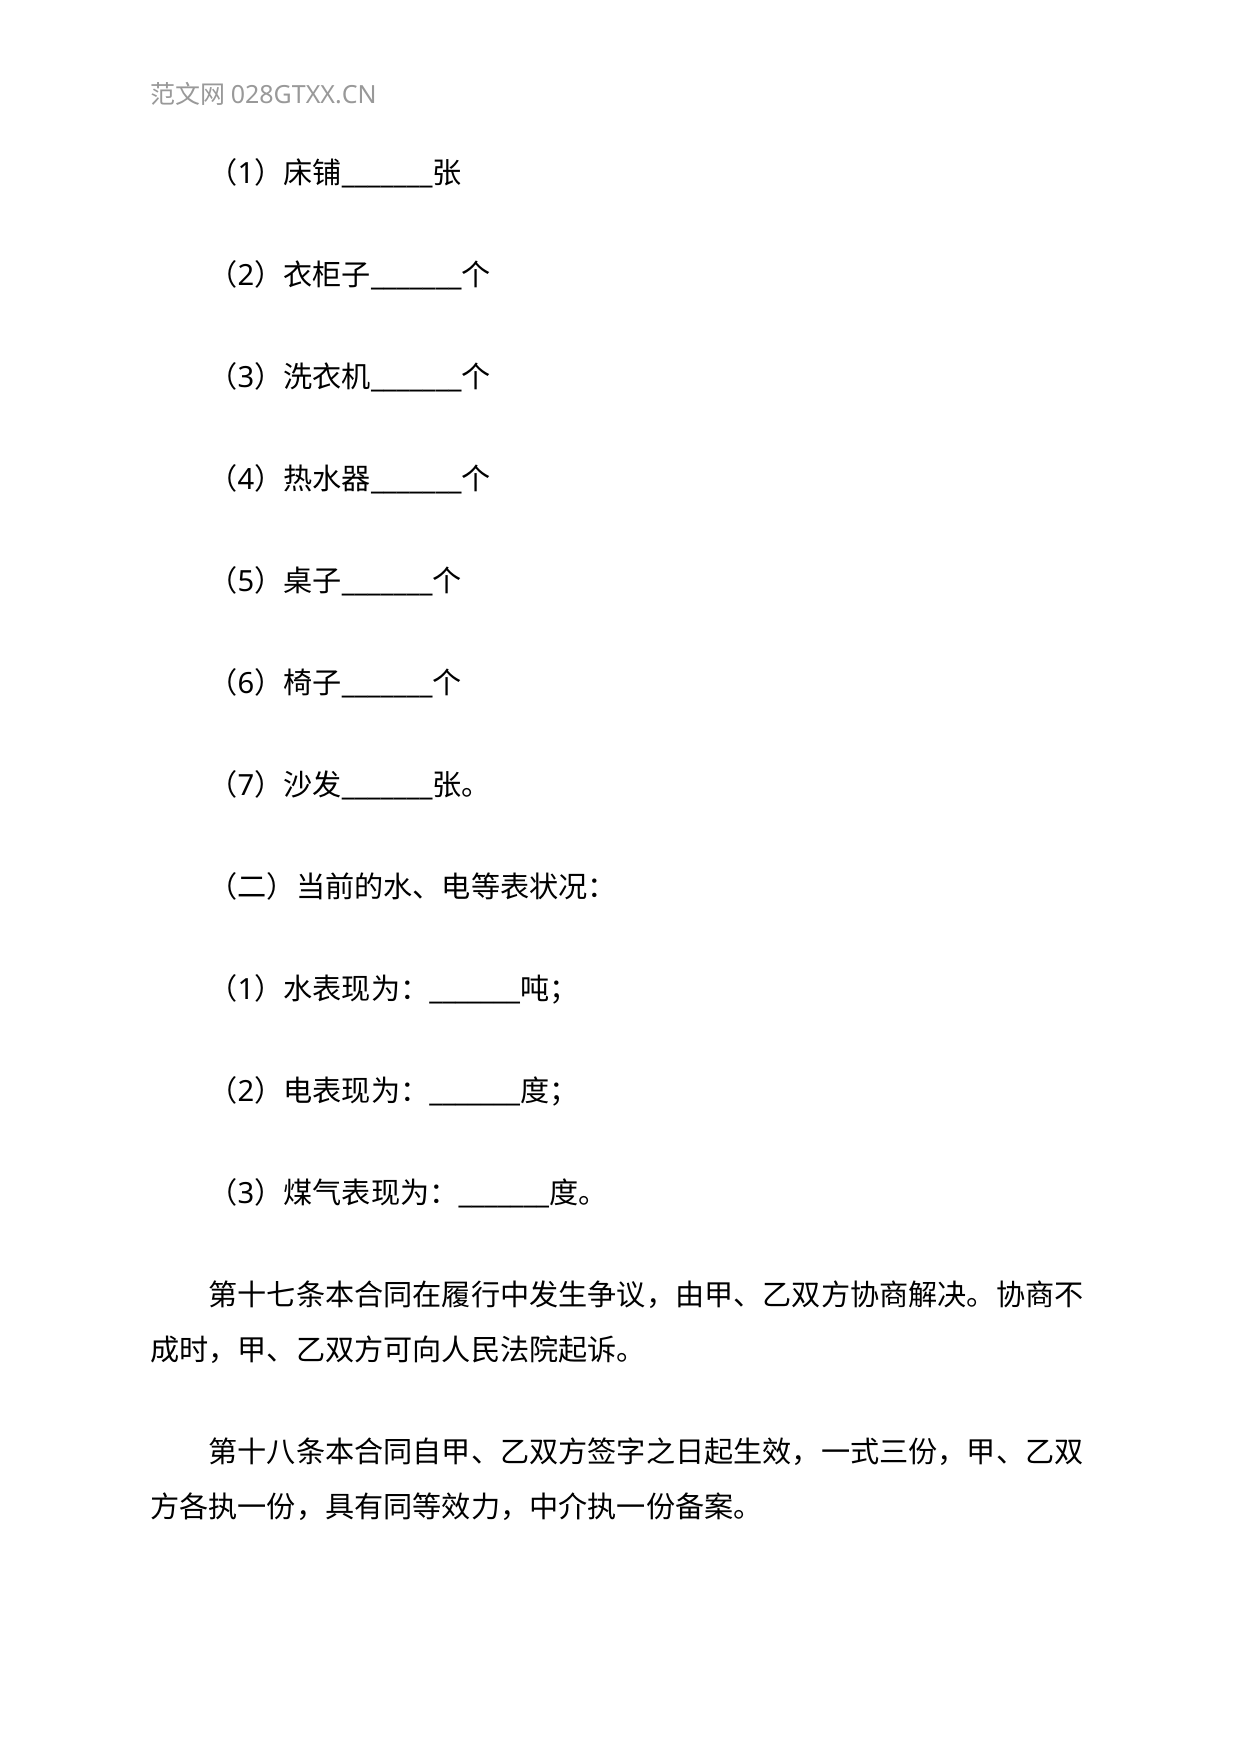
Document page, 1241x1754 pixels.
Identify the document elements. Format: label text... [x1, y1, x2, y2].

text （6）椅子_______个 [150, 660, 1090, 702]
text （二）当前的水、电等表状况： [150, 864, 1090, 906]
text （2）电表现为：_______度； [150, 1068, 1090, 1110]
text 第十七条本合同在履行中发生争议，由甲、乙双方协商解决。协商不成时，甲、乙双方可向人民法院起诉。 [150, 1272, 1090, 1369]
text （3）煤气表现为：_______度。 [150, 1169, 1090, 1212]
text （1）水表现为：_______吨； [150, 966, 1090, 1008]
text （2）衣柜子_______个 [150, 252, 1090, 294]
text （1）床铺_______张 [150, 150, 1090, 192]
text （7）沙发_______张。 [150, 762, 1090, 804]
text （4）热水器_______个 [150, 456, 1090, 498]
text 第十八条本合同自甲、乙双方签字之日起生效，一式三份，甲、乙双方各执一份，具有同等效力，中介执一份备案。 [150, 1428, 1090, 1525]
text （5）桌子_______个 [150, 558, 1090, 600]
text （3）洗衣机_______个 [150, 354, 1090, 396]
